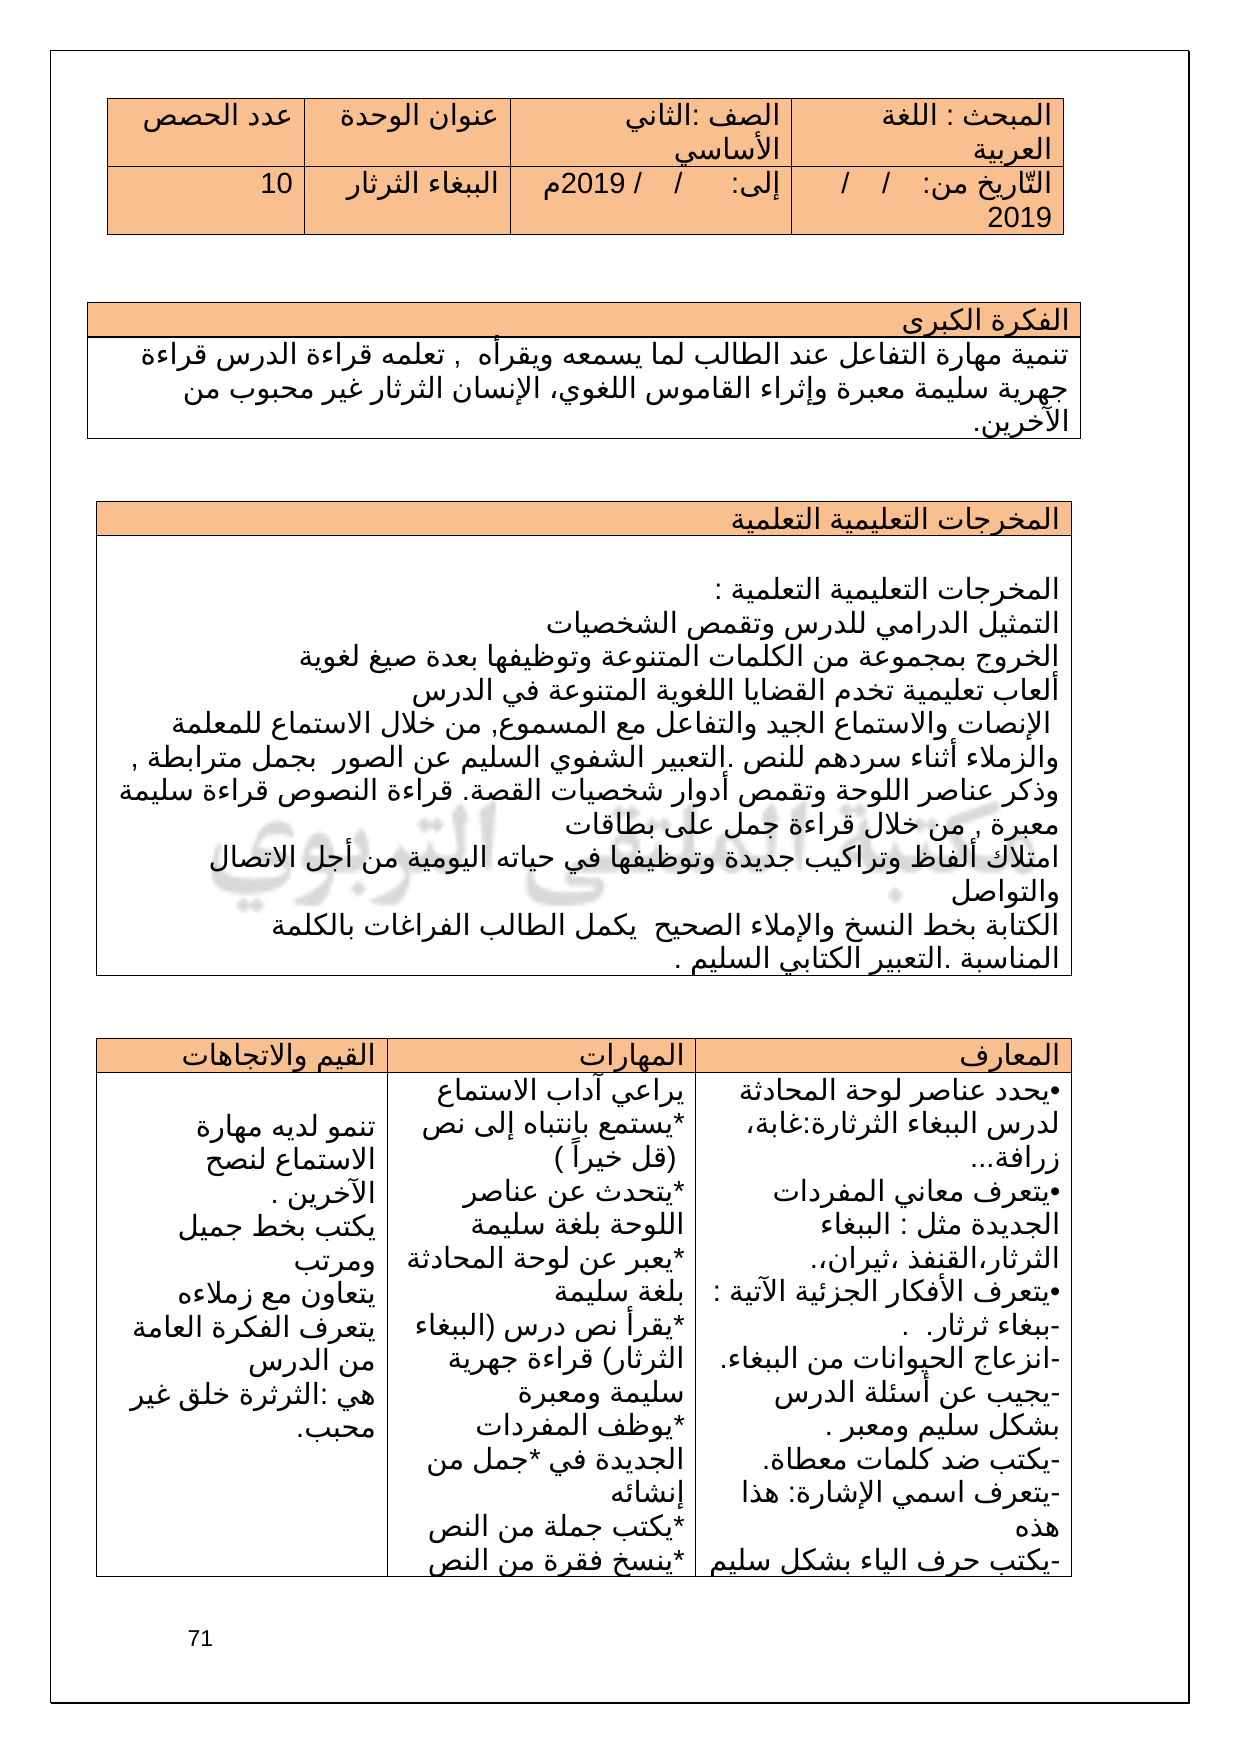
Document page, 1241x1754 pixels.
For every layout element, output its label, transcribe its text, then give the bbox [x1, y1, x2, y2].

table_header المخرجات التعليمية التعلمية [97, 502, 1071, 535]
table_header عنوان الوحدة [305, 99, 510, 166]
table_header الصف :الثاني الأساسي [511, 99, 791, 166]
table_cell التّاريخ من: / /2019 [792, 167, 1063, 234]
table_header القيم والاتجاهات [97, 1039, 387, 1072]
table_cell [97, 1073, 387, 1576]
table_header المهارات [388, 1039, 695, 1072]
table_cell تنمية مهارة التفاعل عند الطالب لما يسمعه ويقرأه , تعلمه قراءة الدرس قراءة جهرية سليمة معبرة وإثراء القاموس اللغوي، الإنسان الثرثار غير محبوب من الآخرين. [88, 338, 1080, 438]
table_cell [388, 1073, 695, 1576]
table_cell المخرجات التعليمية التعلمية : التمثيل الدرامي للدرس وتقمص الشخصيات الخروج بمجموعة من الكلمات المتنوعة وتوظيفها بعدة صيغ لغوية ألعاب تعليمية تخدم القضايا اللغوية المتنوعة في الدرس الإنصات والاستماع الجيد والتفاعل مع المسموع, من خلال الاستماع للمعلمة والزملاء أثناء سردهم للنص .التعبير الشفوي السليم عن الصور بجمل مترابطة , وذكر عناصر اللوحة وتقمص أدوار شخصيات القصة. قراءة النصوص قراءة سليمة معبرة , من خلال قراءة جمل على بطاقات امتلاك ألفاظ وتراكيب جديدة وتوظيفها في حياته اليومية من أجل الاتصال والتواصل الكتابة بخط النسخ والإملاء الصحيح يكمل الطالب الفراغات بالكلمة المناسبة .التعبير الكتابي السليم . [97, 536, 1071, 974]
table_cell الببغاء الثرثار [305, 167, 510, 234]
table_cell إلى: / / 2019م [511, 167, 791, 234]
table_header المعارف [696, 1039, 1071, 1072]
table_header المبحث : اللغة العربية [792, 99, 1063, 166]
table_header عدد الحصص [108, 99, 304, 166]
table_cell 10 [108, 167, 304, 234]
table_header الفكرة الكبرى [88, 303, 1080, 336]
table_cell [696, 1073, 1071, 1576]
